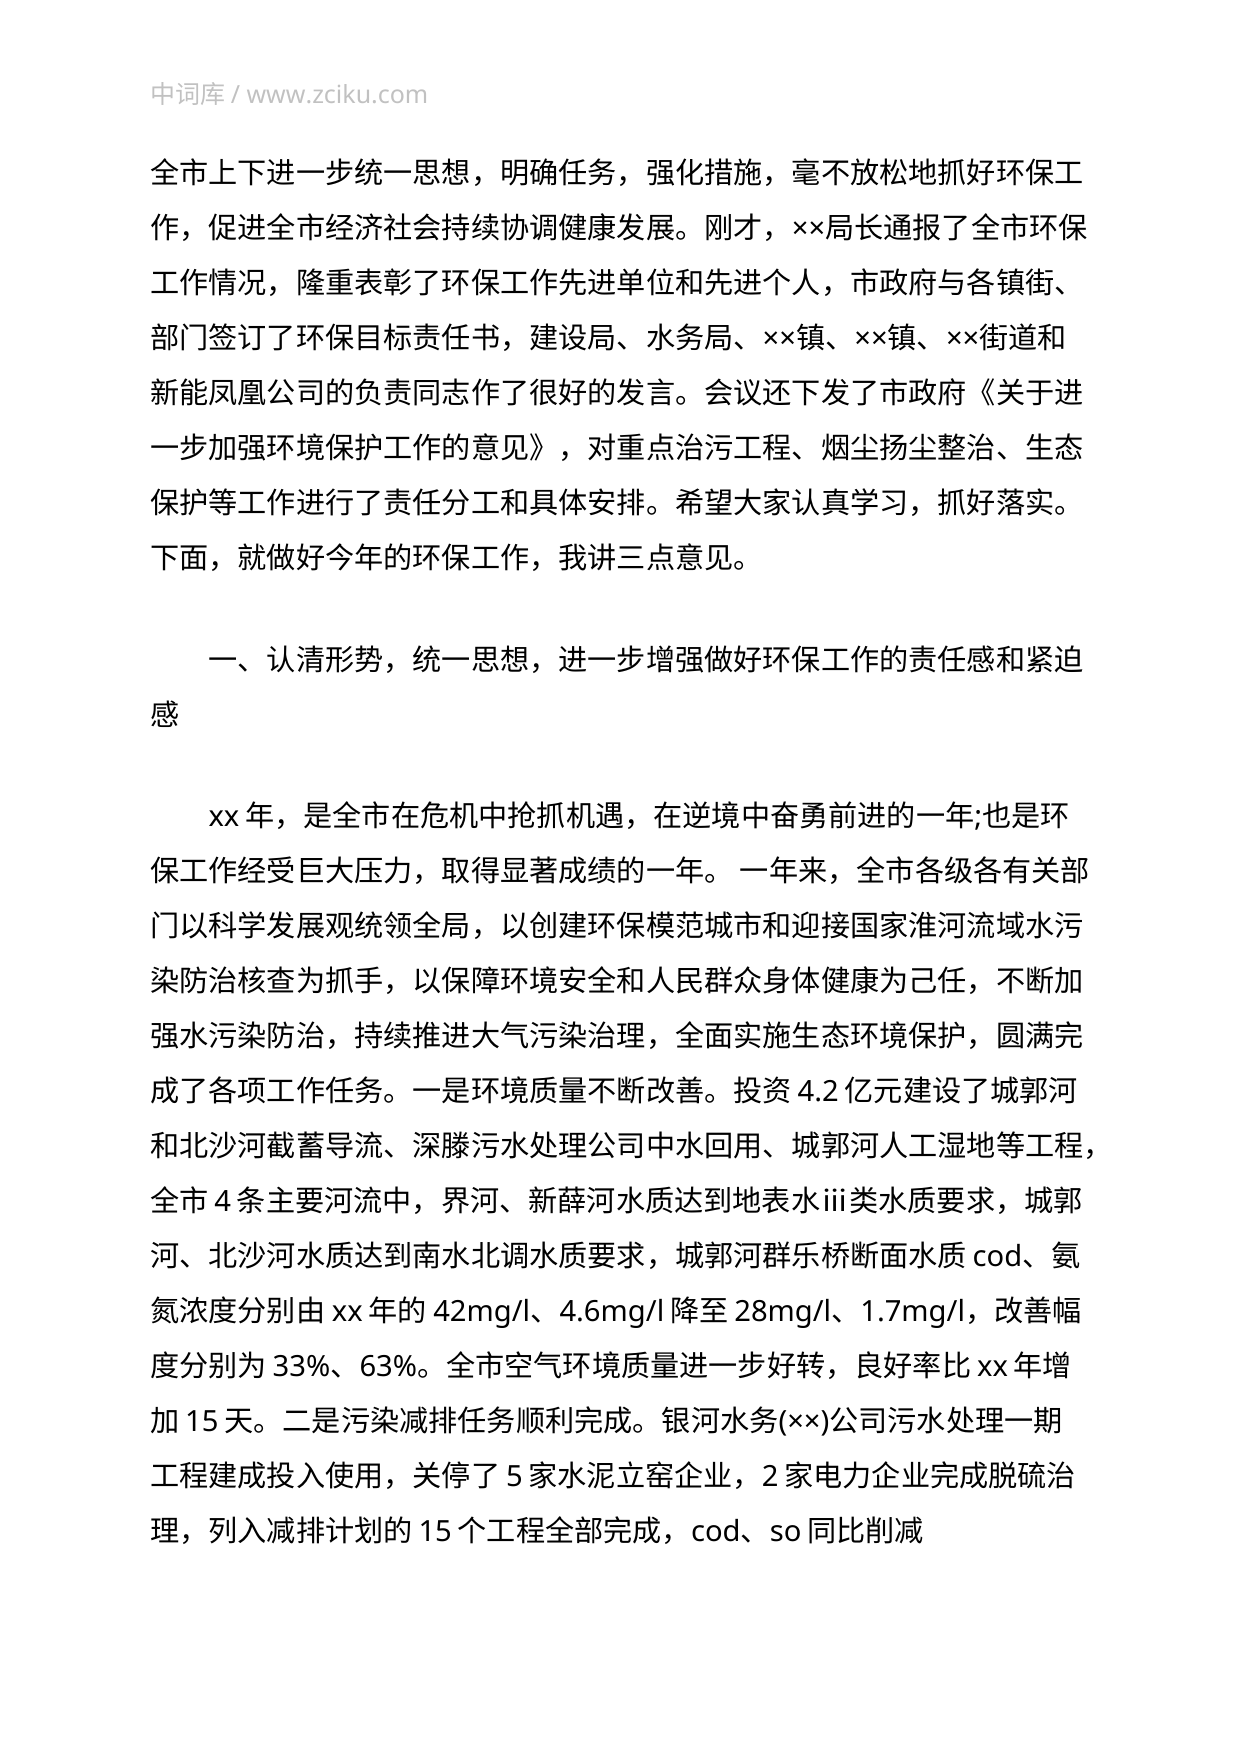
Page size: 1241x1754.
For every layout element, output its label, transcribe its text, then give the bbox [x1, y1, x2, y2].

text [150, 793, 1090, 1550]
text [150, 150, 1090, 577]
text 一、认清形势，统一思想，进一步增强做好环保工作的责任感和紧迫感 [150, 636, 1090, 733]
